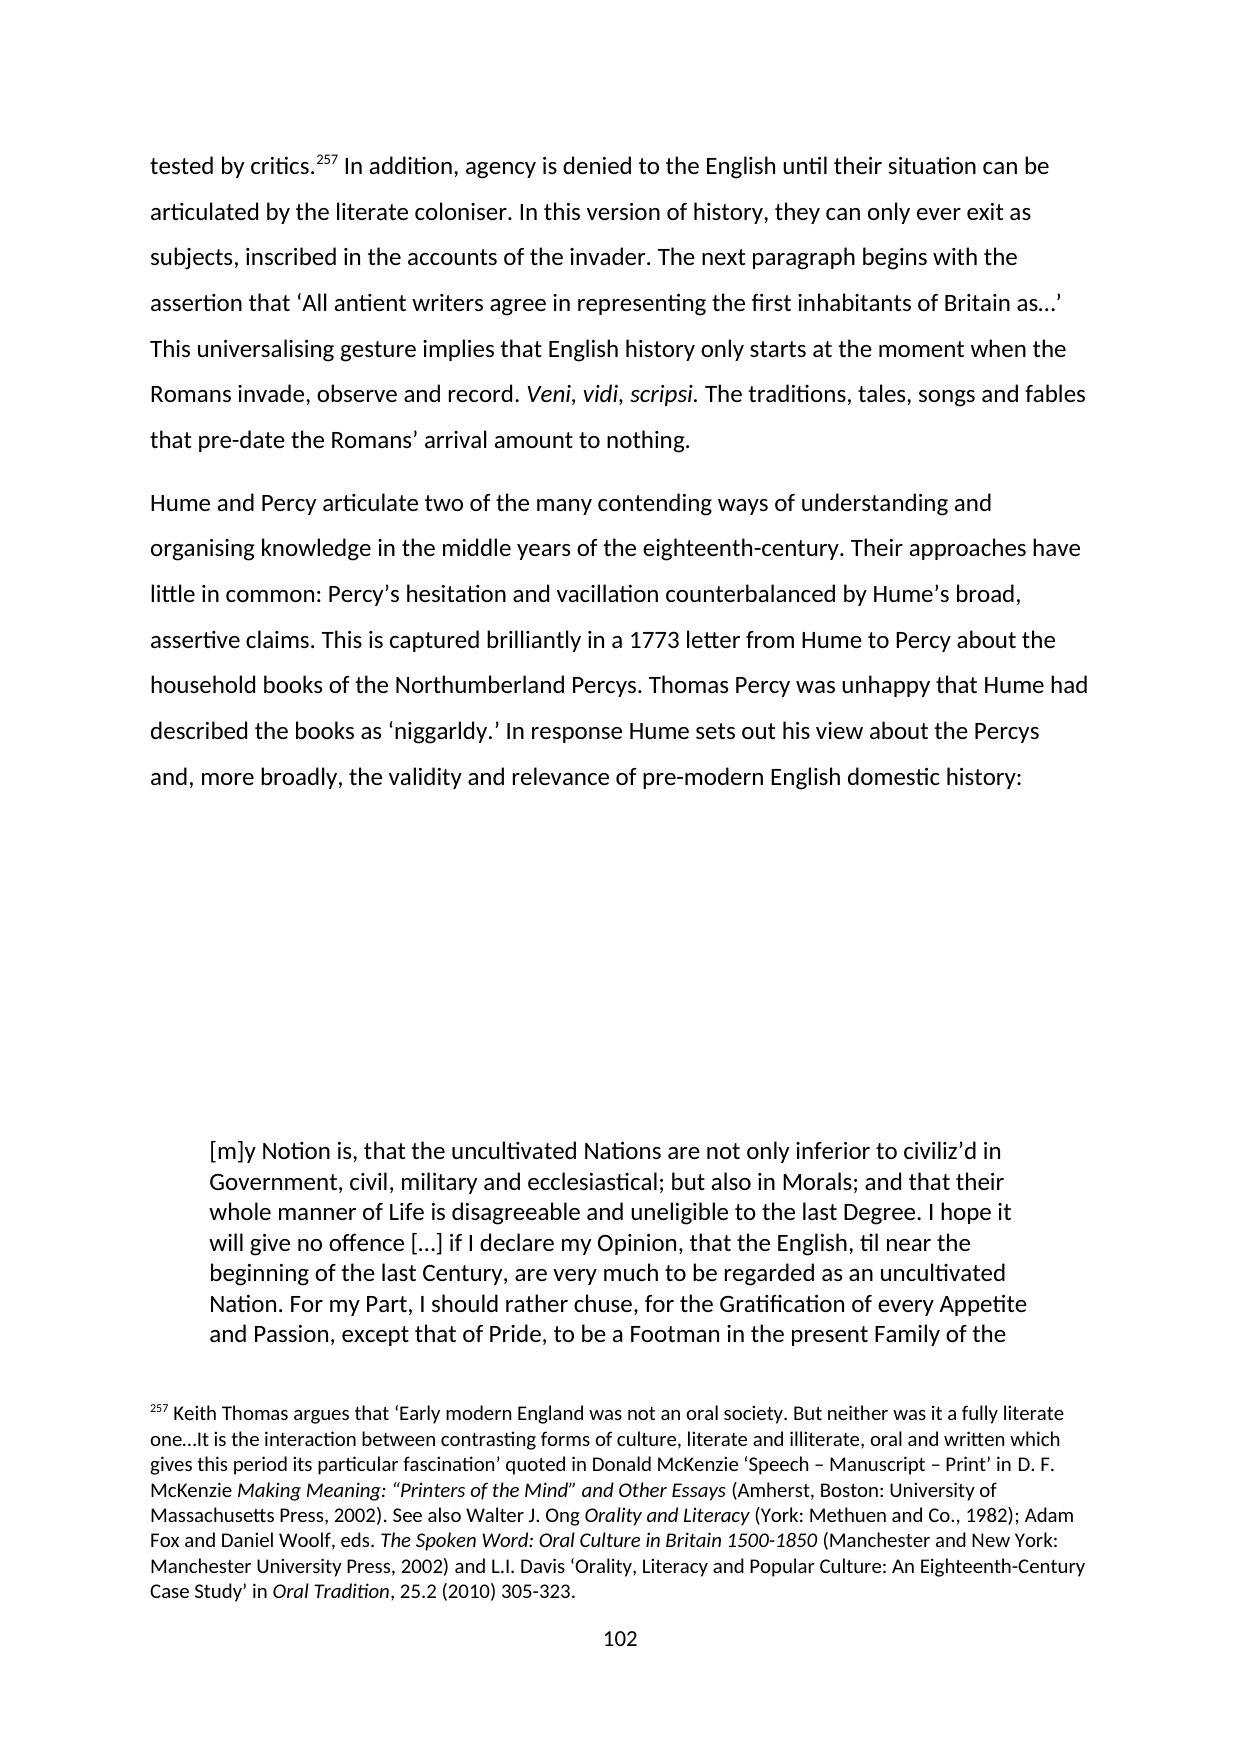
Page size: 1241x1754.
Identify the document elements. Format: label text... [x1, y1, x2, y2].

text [150, 150, 1090, 455]
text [209, 1136, 1031, 1349]
text Hume and Percy articulate two of the many contending ways of understanding and organising knowledge in the middle years of the eighteenth-century. Their approaches have little in common: Percy’s hesitation and vacillation counterbalanced by Hume’s broad, assertive claims. This is captured brilliantly in a 1773 letter from Hume to Percy about the household books of the Northumberland Percys. Thomas Percy was unhappy that Hume had described the books as ‘niggarldy.’ In response Hume sets out his view about the Percys and, more broadly, the validity and relevance of pre-modern English domestic history: [150, 487, 1090, 792]
